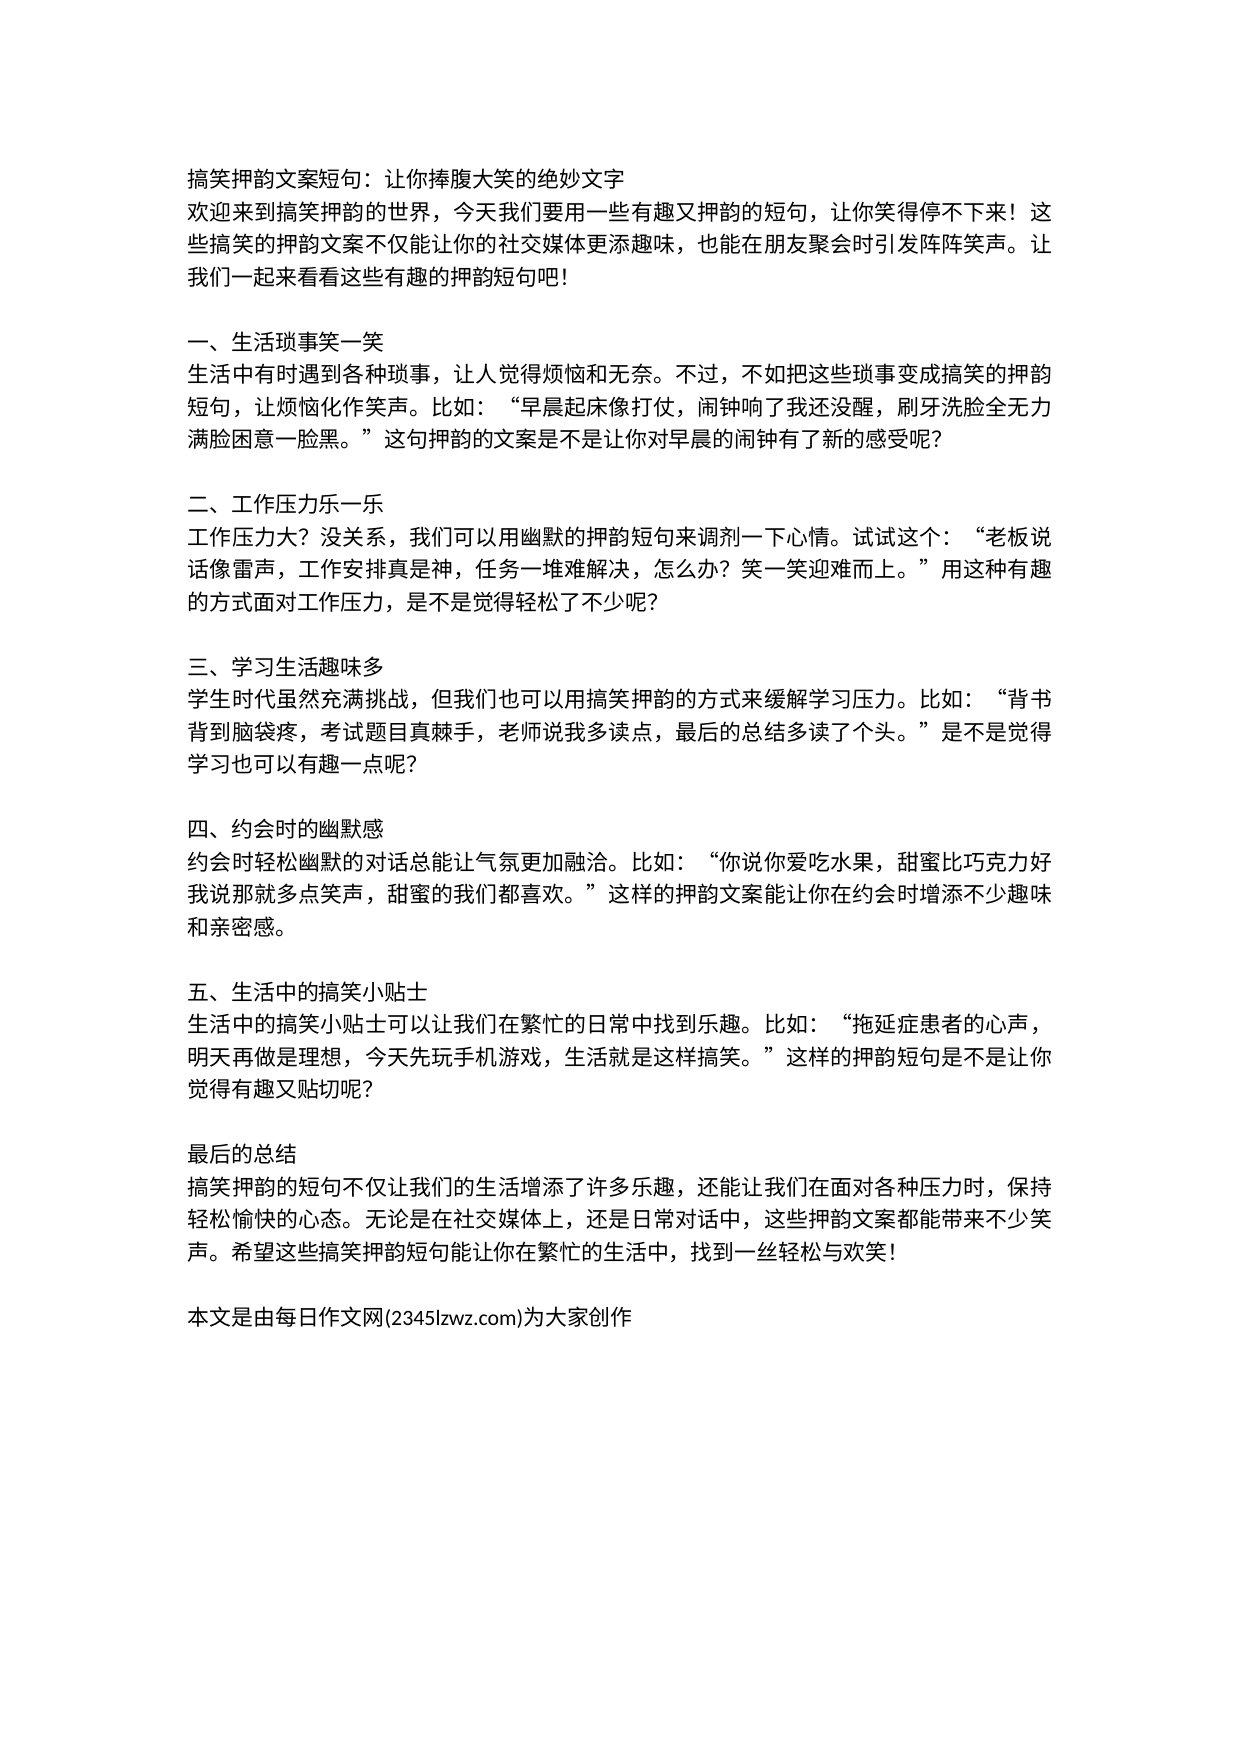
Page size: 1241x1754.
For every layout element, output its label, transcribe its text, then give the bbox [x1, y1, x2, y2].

text 一、生活琐事笑一笑 [187, 324, 1053, 357]
text 搞笑押韵文案短句：让你捧腹大笑的绝妙文字 [187, 162, 1053, 194]
text 搞笑押韵的短句不仅让我们的生活增添了许多乐趣，还能让我们在面对各种压力时，保持轻松愉快的心态。无论是在社交媒体上，还是日常对话中，这些押韵文案都能带来不少笑声。希望这些搞笑押韵短句能让你在繁忙的生活中，找到一丝轻松与欢笑！ [187, 1169, 1053, 1267]
text 约会时轻松幽默的对话总能让气氛更加融洽。比如：“你说你爱吃水果，甜蜜比巧克力好，我说那就多点笑声，甜蜜的我们都喜欢。”这样的押韵文案能让你在约会时增添不少趣味和亲密感。 [187, 844, 1053, 942]
text 二、工作压力乐一乐 [187, 487, 1053, 519]
text 欢迎来到搞笑押韵的世界，今天我们要用一些有趣又押韵的短句，让你笑得停不下来！这些搞笑的押韵文案不仅能让你的社交媒体更添趣味，也能在朋友聚会时引发阵阵笑声。让我们一起来看看这些有趣的押韵短句吧！ [187, 194, 1053, 292]
text 本文是由每日作文网(2345lzwz.com)为大家创作 [187, 1299, 1053, 1332]
text 三、学习生活趣味多 [187, 649, 1053, 682]
text 四、约会时的幽默感 [187, 812, 1053, 844]
text 学生时代虽然充满挑战，但我们也可以用搞笑押韵的方式来缓解学习压力。比如：“背书背到脑袋疼，考试题目真棘手，老师说我多读点，最后的总结多读了个头。”是不是觉得学习也可以有趣一点呢？ [187, 682, 1053, 779]
text 工作压力大？没关系，我们可以用幽默的押韵短句来调剂一下心情。试试这个：“老板说话像雷声，工作安排真是神，任务一堆难解决，怎么办？笑一笑迎难而上。”用这种有趣的方式面对工作压力，是不是觉得轻松了不少呢？ [187, 519, 1053, 617]
text 五、生活中的搞笑小贴士 [187, 974, 1053, 1007]
text 生活中的搞笑小贴士可以让我们在繁忙的日常中找到乐趣。比如：“拖延症患者的心声，明天再做是理想，今天先玩手机游戏，生活就是这样搞笑。”这样的押韵短句是不是让你觉得有趣又贴切呢？ [187, 1007, 1053, 1104]
text 最后的总结 [187, 1137, 1053, 1169]
text 生活中有时遇到各种琐事，让人觉得烦恼和无奈。不过，不如把这些琐事变成搞笑的押韵短句，让烦恼化作笑声。比如：“早晨起床像打仗，闹钟响了我还没醒，刷牙洗脸全无力，满脸困意一脸黑。”这句押韵的文案是不是让你对早晨的闹钟有了新的感受呢？ [187, 357, 1053, 454]
